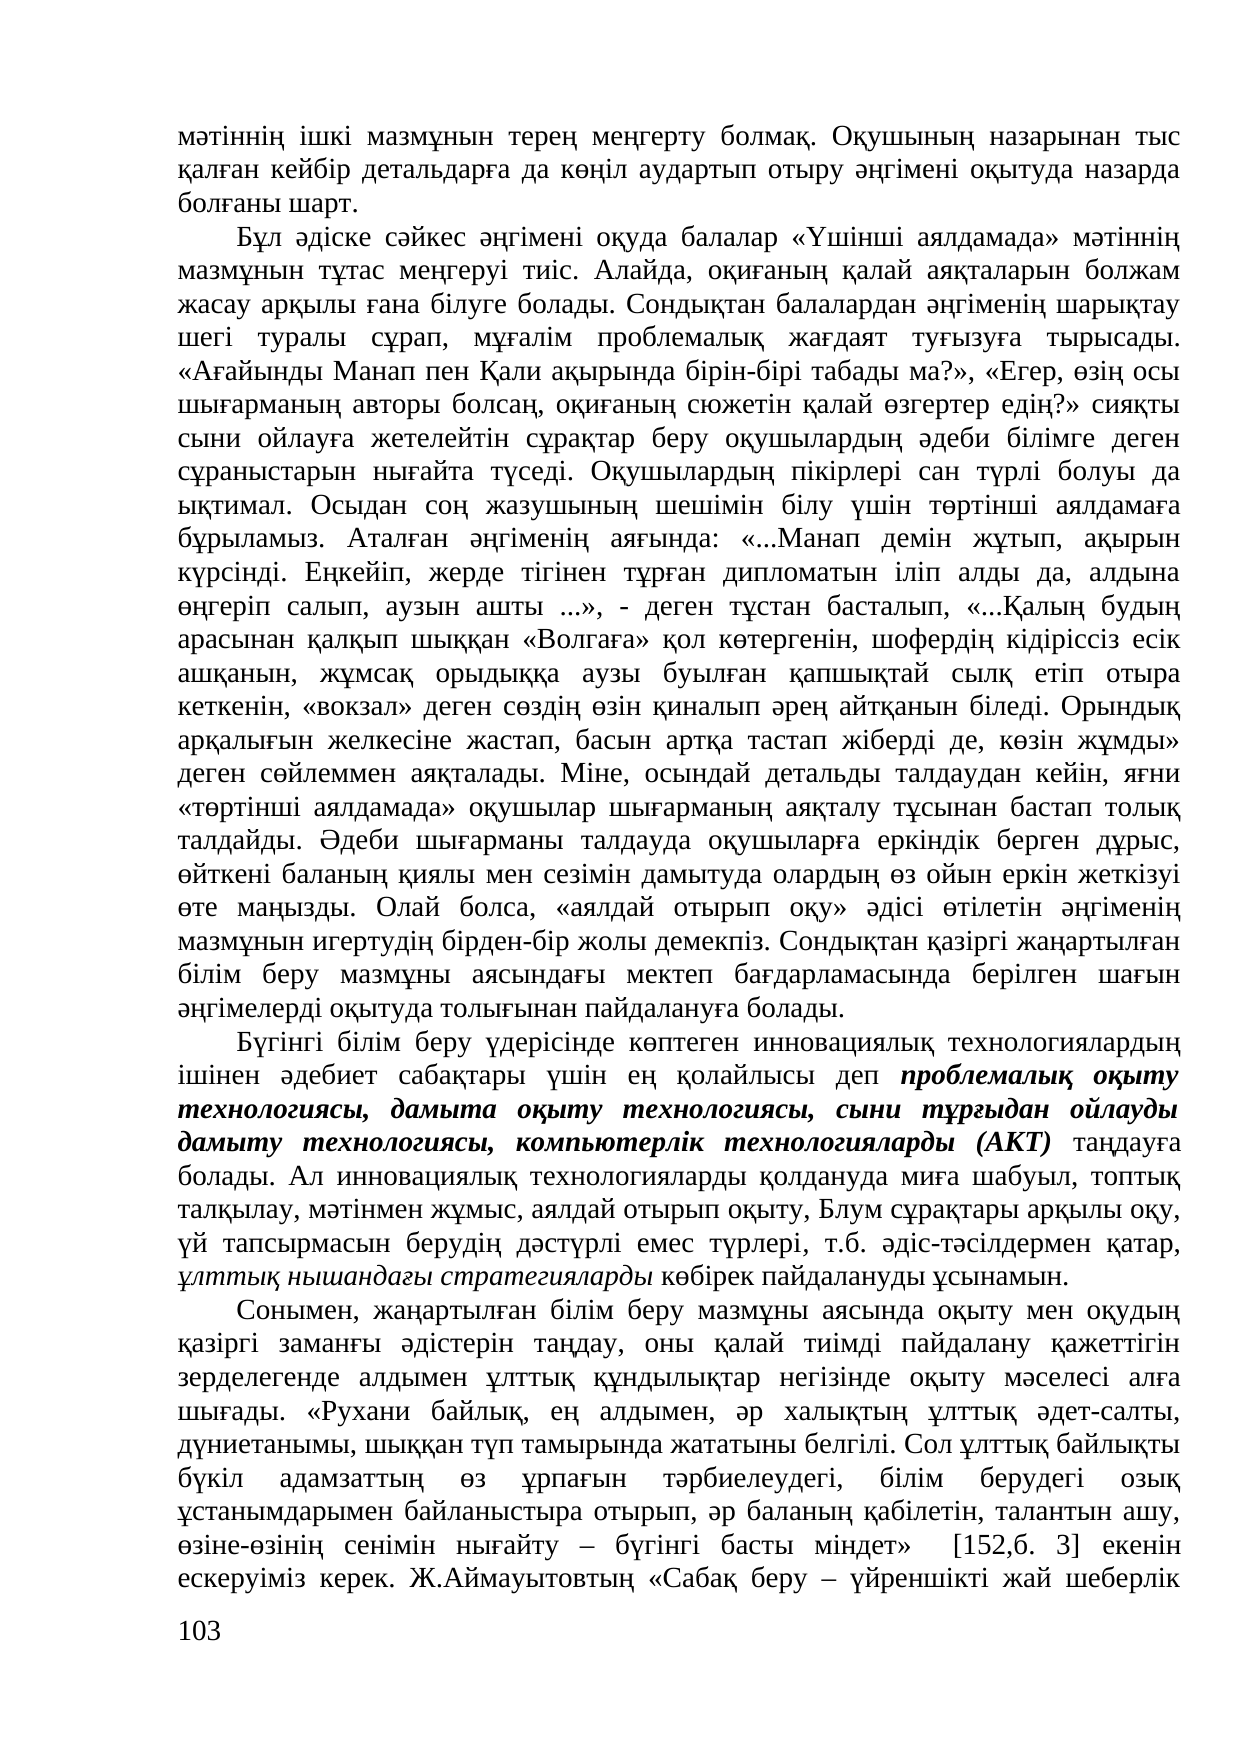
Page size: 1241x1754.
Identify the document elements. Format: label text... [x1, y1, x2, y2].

list Бұл әдіске сәйкес әңгімені оқуда балалар «Үшінші аялдамада» мәтіннің мазмұнын тұтас меңгеруі тиіс. Алайда, оқиғаның қалай аяқталарын болжам жасау арқылы ғана білуге болады. Сондықтан балалардан әңгіменің шарықтау шегі туралы сұрап, мұғалім проблемалық жағдаят туғызуға тырысады. «Ағайынды Манап пен Қали ақырында бірін-бірі табады ма?», «Егер, өзің осы шығарманың авторы болсаң, оқиғаның сюжетін қалай өзгертер едің?» сияқты сыни ойлауға жетелейтін сұрақтар беру оқушылардың әдеби білімге деген сұраныстарын нығайта түседі. Оқушылардың пікірлері сан түрлі болуы да ықтимал. Осыдан соң жазушының шешімін білу үшін төртінші аялдамаға бұрыламыз. Аталған әңгіменің аяғында: «...Манап демін жұтып, ақырын күрсінді. Еңкейіп, жерде тігінен тұрған дипломатын іліп алды да, алдына өңгеріп салып, аузын ашты ...», - деген тұстан басталып, «...Қалың будың арасынан қалқып шыққан «Волгаға» қол көтергенін, шофердің кідіріссіз есік ашқанын, жұмсақ орыдыққа аузы буылған қапшықтай сылқ етіп отыра кеткенін, «вокзал» деген сөздің өзін қиналып әрең айтқанын біледі. Орындық арқалығын желкесіне жастап, басын артқа тастап жіберді де, көзін жұмды» деген сөйлеммен аяқталады. Міне, осындай детальды талдаудан кейін, яғни «төртінші аялдамада» оқушылар шығарманың аяқталу тұсынан бастап толық талдайды. Әдеби шығарманы талдауда оқушыларға еркіндік берген дұрыс, өйткені баланың қиялы мен сезімін дамытуда олардың өз ойын еркін жеткізуі өте маңызды. Олай болса, «аялдай отырып оқу» әдісі өтілетін әңгіменің мазмұнын игертудің бірден-бір жолы демекпіз. Сондықтан қазіргі жаңартылған білім беру мазмұны аясындағы мектеп бағдарламасында берілген шағын әңгімелерді оқытуда толығынан пайдалануға болады. [177, 219, 1181, 1024]
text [177, 1292, 1181, 1594]
text Бүгінгі білім беру үдерісінде көптеген инновациялық технологиялардың ішінен әдебиет сабақтары үшін ең қолайлысы деп проблемалық оқыту технологиясы, дамыта оқыту технологиясы, сыни тұрғыдан ойлауды дамыту технологиясы, компьютерлік технологияларды (АКТ) таңдауға болады. Ал инновациялық технологияларды қолдануда миға шабуыл, топтық талқылау, мәтінмен жұмыс, аялдай отырып оқыту, Блум сұрақтары арқылы оқу, үй тапсырмасын берудің дәстүрлі емес түрлері, т.б. әдіс-тәсілдермен қатар, ұлттық нышандағы стратегияларды көбірек пайдалануды ұсынамын. [177, 1024, 1181, 1292]
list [177, 118, 1181, 219]
